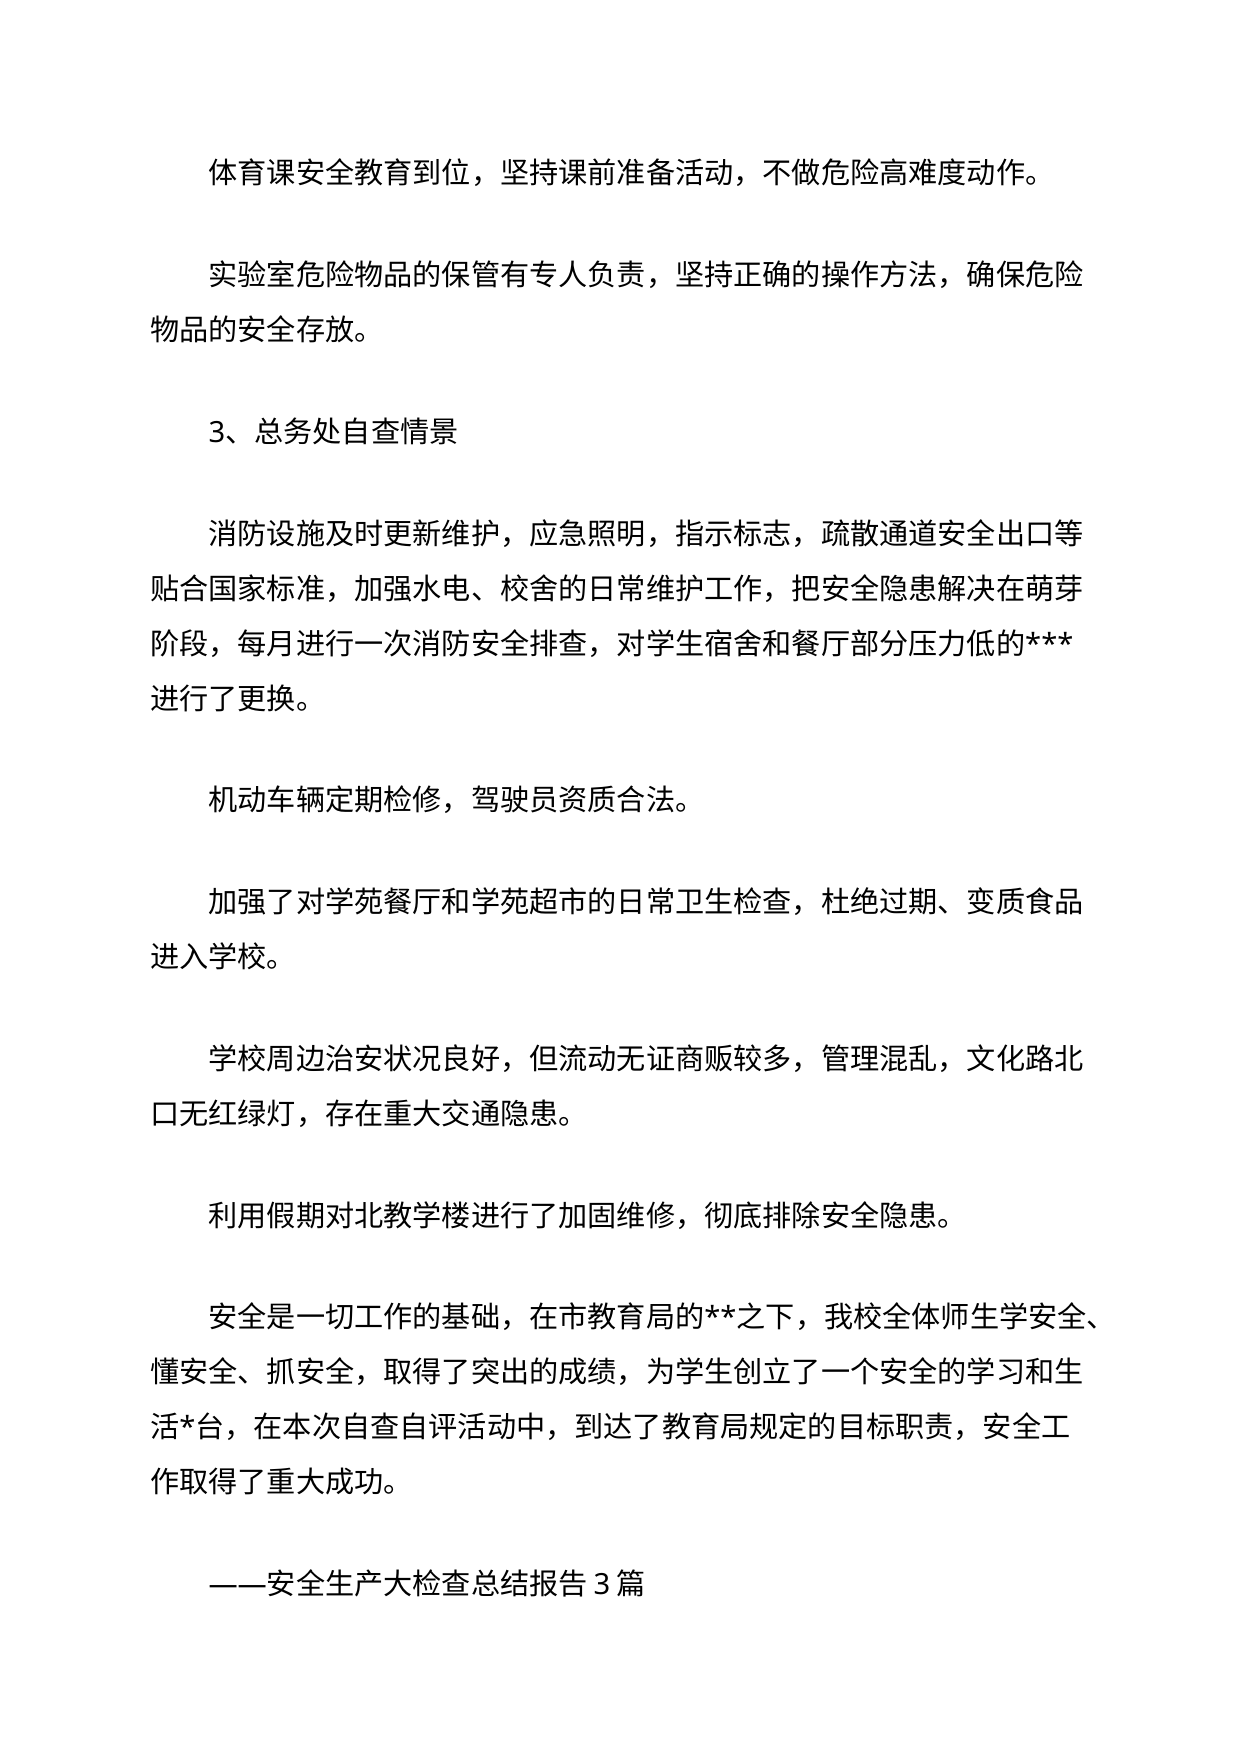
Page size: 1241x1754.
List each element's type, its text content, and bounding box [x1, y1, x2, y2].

text 利用假期对北教学楼进行了加固维修，彻底排除安全隐患。 [150, 1192, 1090, 1234]
text 学校周边治安状况良好，但流动无证商贩较多，管理混乱，文化路北口无红绿灯，存在重大交通隐患。 [150, 1035, 1090, 1133]
text 加强了对学苑餐厅和学苑超市的日常卫生检查，杜绝过期、变质食品进入学校。 [150, 879, 1090, 976]
text 实验室危险物品的保管有专人负责，坚持正确的操作方法，确保危险物品的安全存放。 [150, 252, 1090, 349]
text 消防设施及时更新维护，应急照明，指示标志，疏散通道安全出口等贴合国家标准，加强水电、校舍的日常维护工作，把安全隐患解决在萌芽阶段，每月进行一次消防安全排查，对学生宿舍和餐厅部分压力低的***进行了更换。 [150, 510, 1090, 717]
text 3、总务处自查情景 [150, 408, 1090, 451]
text 机动车辆定期检修，驾驶员资质合法。 [150, 777, 1090, 819]
text 体育课安全教育到位，坚持课前准备活动，不做危险高难度动作。 [150, 150, 1090, 192]
text ——安全生产大检查总结报告3篇 [150, 1561, 1090, 1603]
text 安全是一切工作的基础，在市教育局的**之下，我校全体师生学安全、懂安全、抓安全，取得了突出的成绩，为学生创立了一个安全的学习和生活*台，在本次自查自评活动中，到达了教育局规定的目标职责，安全工作取得了重大成功。 [150, 1294, 1090, 1501]
